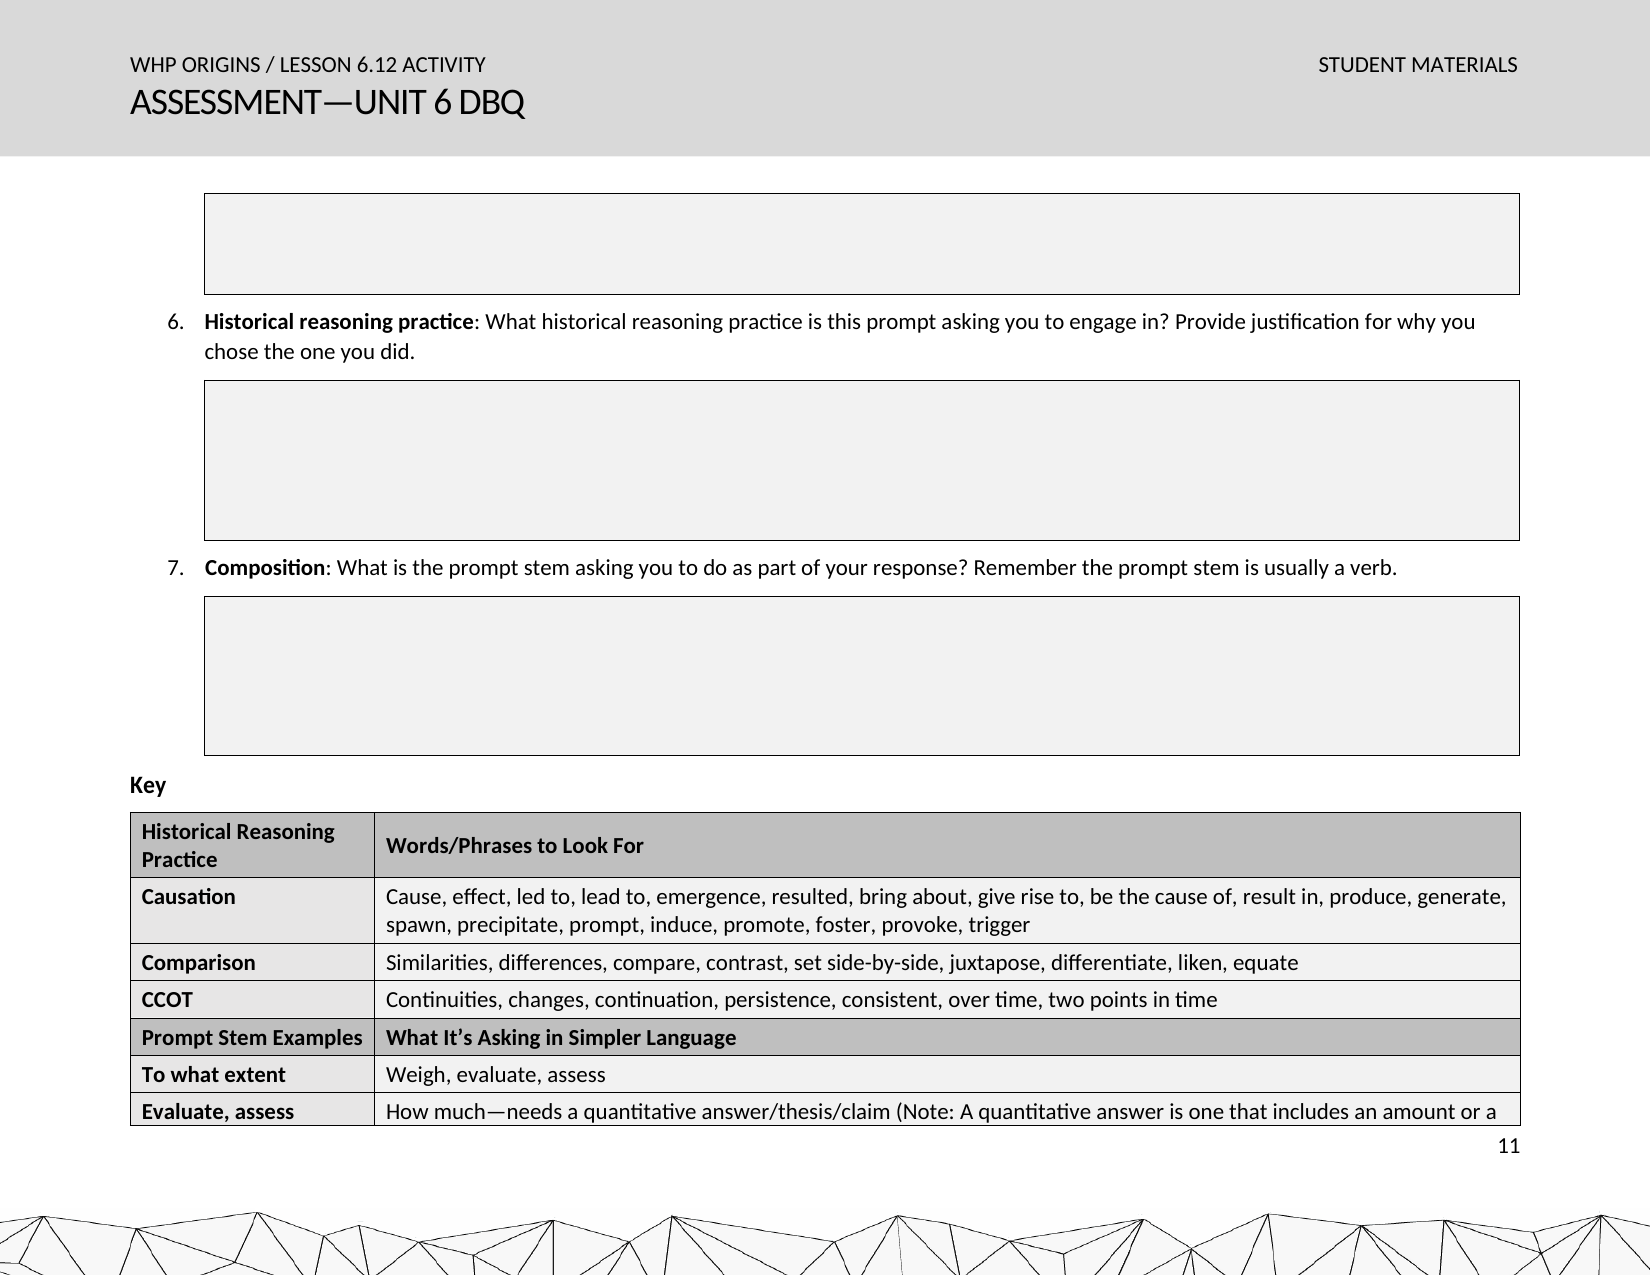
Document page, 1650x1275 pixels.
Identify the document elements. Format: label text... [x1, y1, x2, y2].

table_cell Continuities, changes, continuation, persistence, consistent, over time, two points in time [375, 981, 1520, 1017]
table_header [205, 194, 1519, 293]
table_cell To what extent [131, 1056, 374, 1092]
table_cell Similarities, differences, compare, contrast, set side-by-side, juxtapose, differentiate, liken, equate [375, 944, 1520, 980]
subtitle Key [130, 769, 1520, 799]
table_header [205, 381, 1519, 539]
table_header Words/Phrases to Look For [375, 813, 1520, 877]
table_cell CCOT [131, 981, 374, 1017]
picture [0, 1208, 1650, 1275]
table_cell Weigh, evaluate, assess [375, 1056, 1520, 1092]
table_cell What It’s Asking in Simpler Language [375, 1019, 1520, 1055]
table_cell Evaluate, assess [131, 1093, 374, 1125]
table_cell Comparison [131, 944, 374, 980]
list Composition: What is the prompt stem asking you to do as part of your response? Remember the prompt stem is usually a verb. [167, 553, 1520, 581]
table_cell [375, 1093, 1520, 1125]
list Historical reasoning practice: What historical reasoning practice is this prompt asking you to engage in? Provide justification for why you chose the one you did. [167, 307, 1520, 365]
table_cell Causation [131, 878, 374, 943]
table_header Historical Reasoning Practice [131, 813, 374, 877]
table_cell Prompt Stem Examples [131, 1019, 374, 1055]
table_header [205, 597, 1519, 755]
table_cell Cause, effect, led to, lead to, emergence, resulted, bring about, give rise to, be the cause of, result in, produce, generate, spawn, precipitate, prompt, induce, promote, foster, provoke, trigger [375, 878, 1520, 943]
